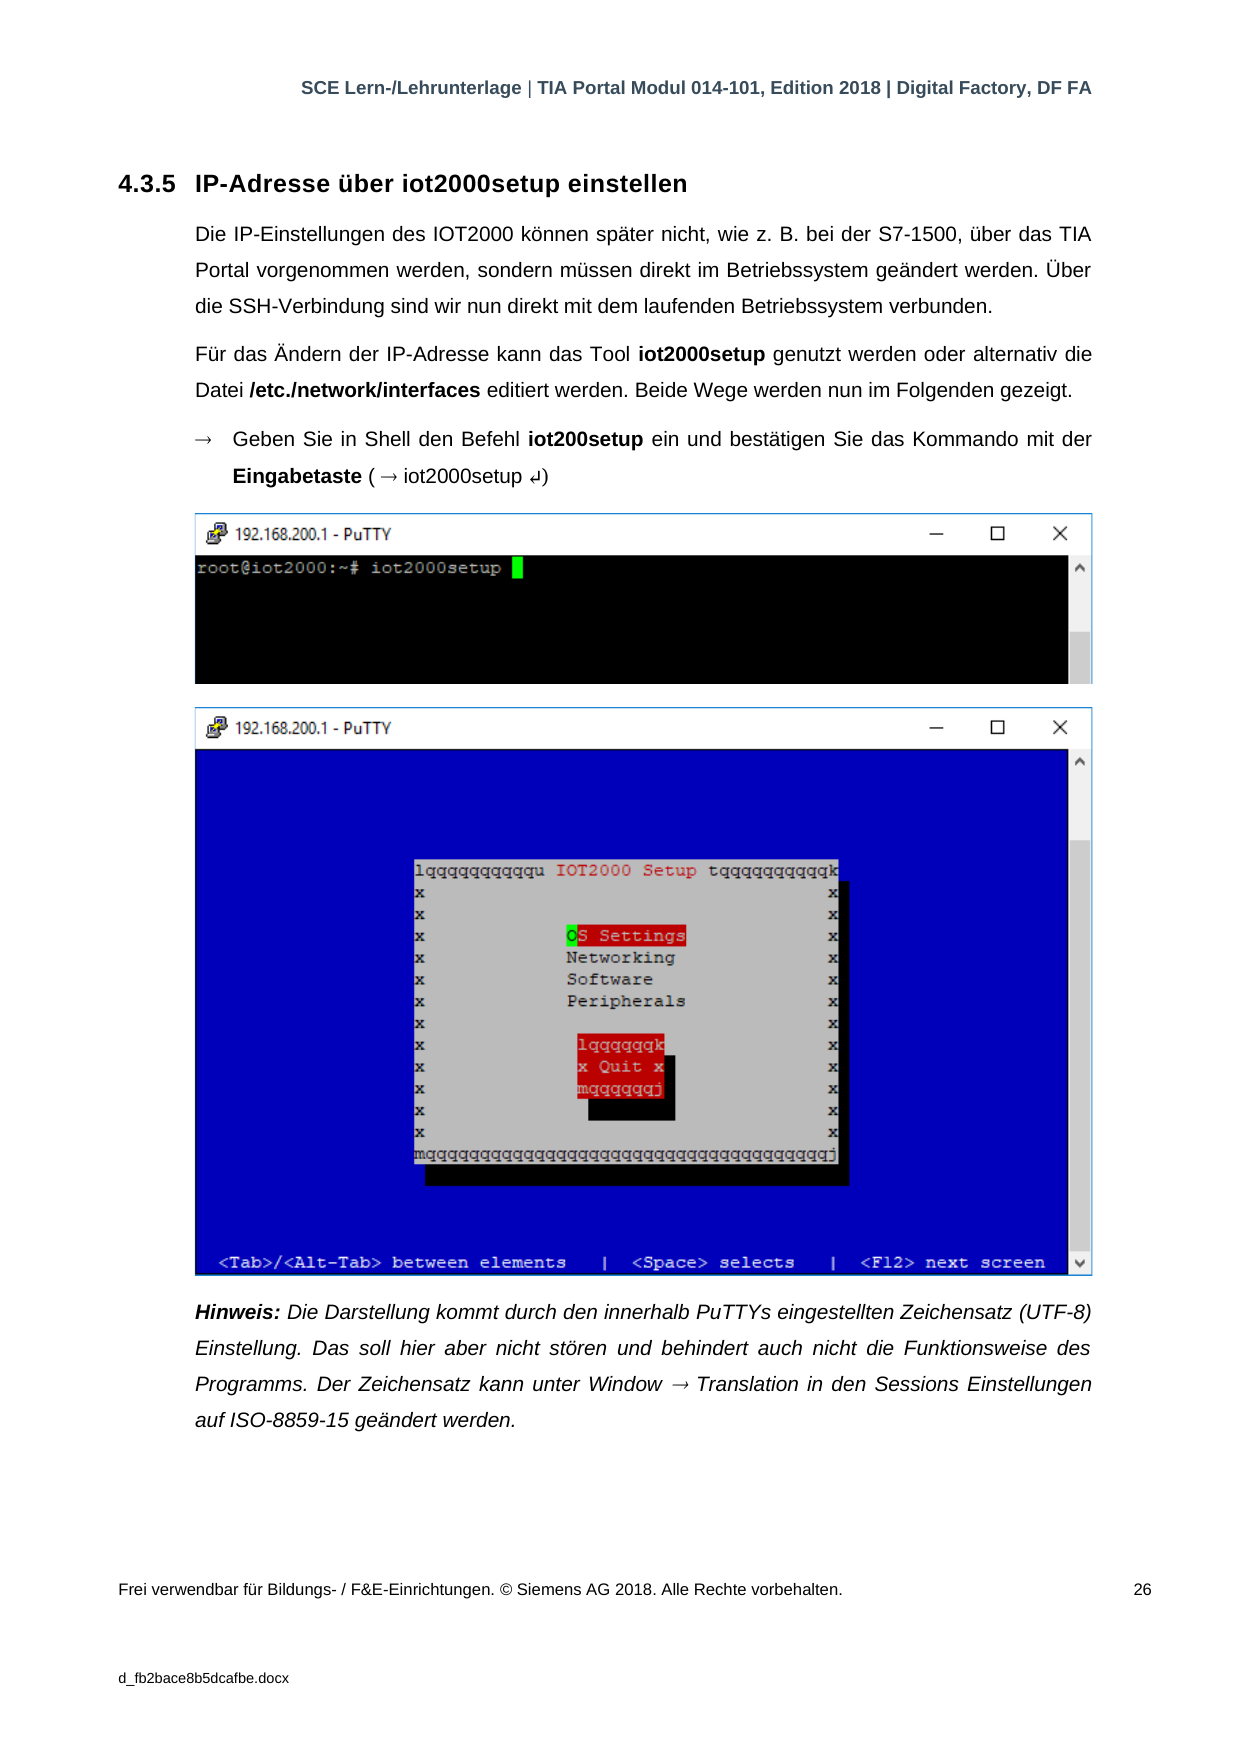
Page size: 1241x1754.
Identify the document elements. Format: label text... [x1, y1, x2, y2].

text Hinweis: Die Darstellung kommt durch den innerhalb PuTTYs eingestellten Zeichensatz (UTF-8) Einstellung. Das soll hier aber nicht stören und behindert auch nicht die Funktionsweise des Programms. Der Zeichensatz kann unter Window Translation in den Sessions Einstellungen auf ISO-8859-15 geändert werden. [195, 1300, 1092, 1432]
text Die IP-Einstellungen des IOT2000 können später nicht, wie z. B. bei der S7-1500, über das TIA Portal vorgenommen werden, sondern müssen direkt im Betriebssystem geändert werden. Über die SSH-Verbindung sind wir nun direkt mit dem laufenden Betriebssystem verbunden. [195, 222, 1092, 318]
text Geben Sie in Shell den Befehl iot200setup ein und bestätigen Sie das Kommando mit der Eingabetaste ( iot2000setup ↵) [195, 426, 1092, 488]
picture [194, 513, 1093, 684]
text Für das Ändern der IP-Adresse kann das Tool iot2000setup genutzt werden oder alternativ die Datei /etc./network/interfaces editiert werden. Beide Wege werden nun im Folgenden gezeigt. [195, 342, 1092, 402]
picture [194, 707, 1093, 1276]
subtitle IP-Adresse über iot2000setup einstellen [118, 168, 1092, 197]
